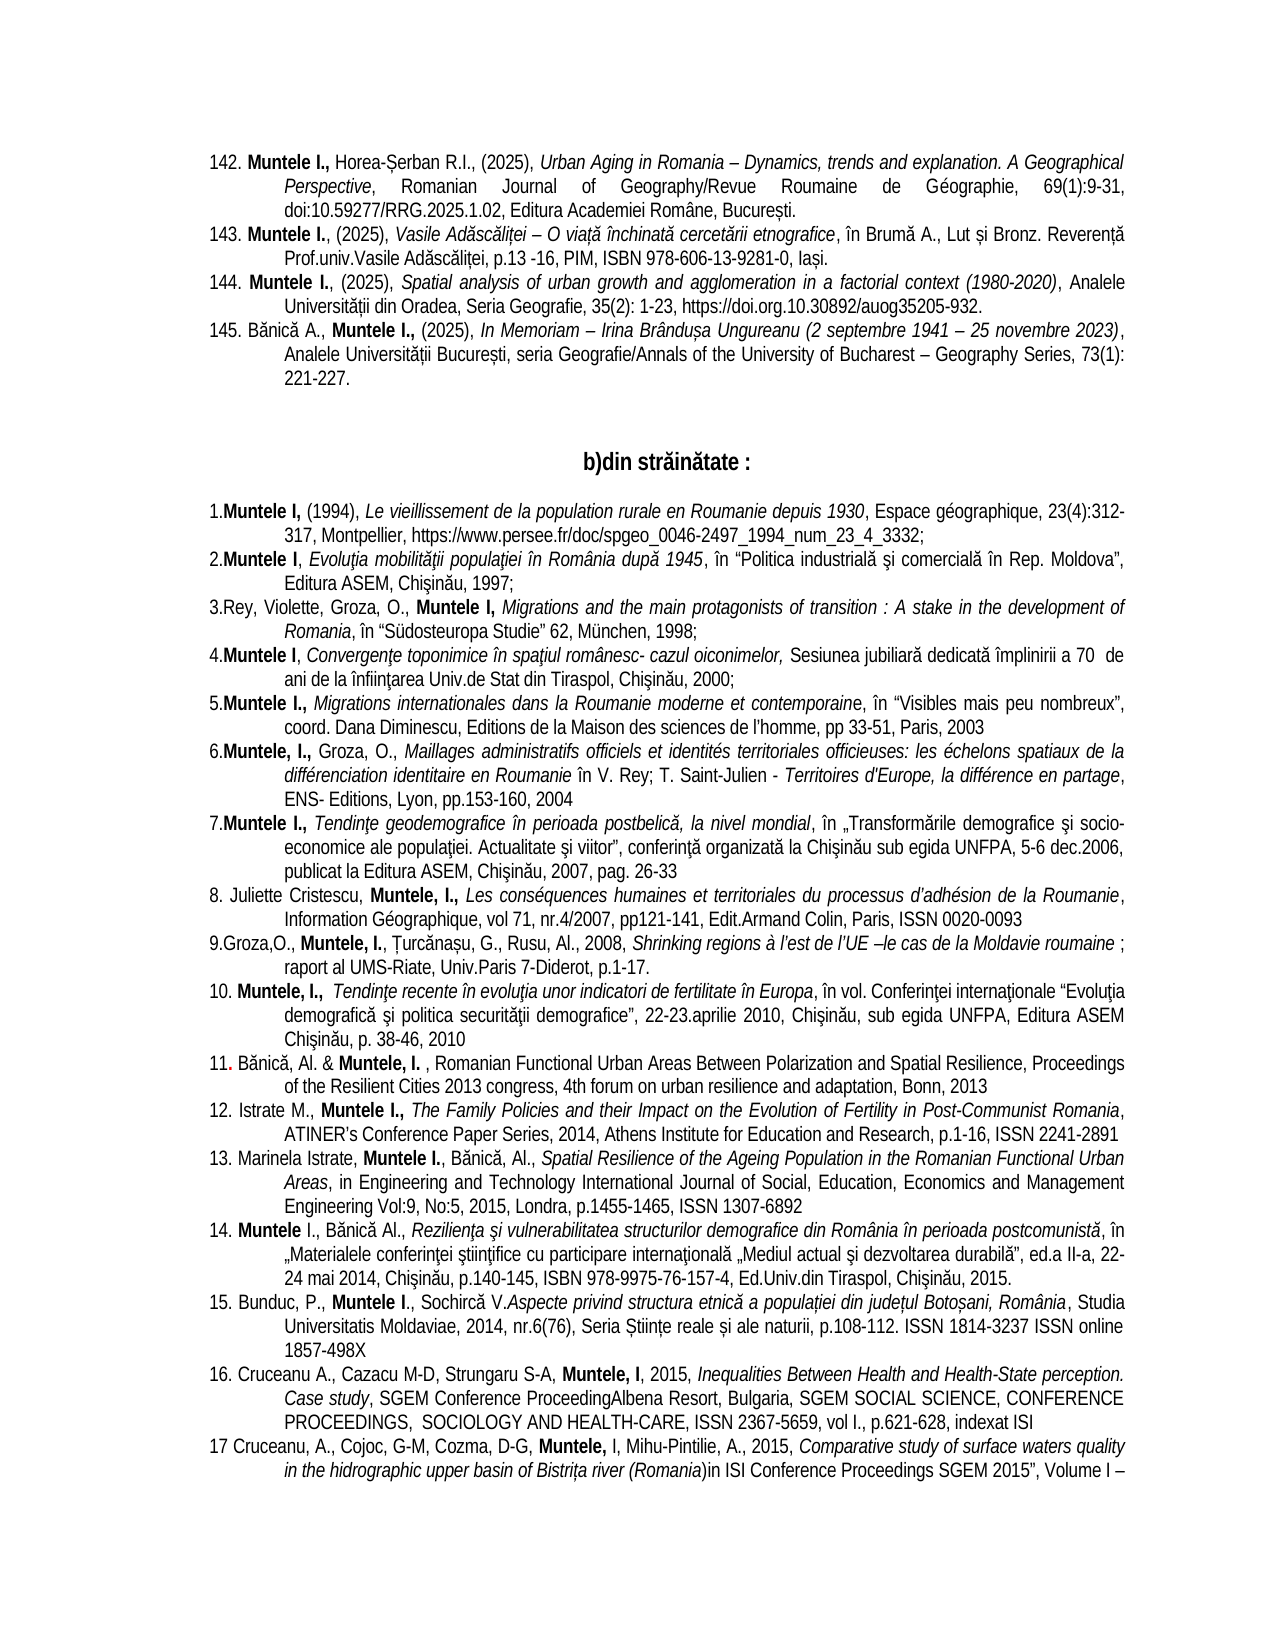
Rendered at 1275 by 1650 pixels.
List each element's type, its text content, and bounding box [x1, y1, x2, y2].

text 1.Muntele I, (1994), Le vieillissement de la population rurale en Roumanie depuis 1930, Espace géographique, 23(4):312-317, Montpellier, https://www.persee.fr/doc/spgeo_0046-2497_1994_num_23_4_3332; [209, 499, 1125, 547]
text 7.Muntele I., Tendinţe geodemografice în perioada postbelică, la nivel mondial, în „Transformările demografice şi socio-economice ale populaţiei. Actualitate şi viitor”, conferinţă organizată la Chişinău sub egida UNFPA, 5-6 dec.2006, publicat la Editura ASEM, Chişinău, 2007, pag. 26-33 [209, 811, 1125, 883]
text 143. Muntele I., (2025), Vasile Adăscăliței – O viață închinată cercetării etnografice, în Brumă A., Lut și Bronz. Reverență Prof.univ.Vasile Adăscăliței, p.13 -16, PIM, ISBN 978-606-13-9281-0, Iași. [209, 222, 1125, 270]
text 5.Muntele I., Migrations internationales dans la Roumanie moderne et contemporaine, în “Visibles mais peu nombreux”, coord. Dana Diminescu, Editions de la Maison des sciences de l’homme, pp 33-51, Paris, 2003 [209, 691, 1125, 739]
text 11. Bănică, Al. & Muntele, I. , Romanian Functional Urban Areas Between Polarization and Spatial Resilience, Proceedings of the Resilient Cities 2013 congress, 4th forum on urban resilience and adaptation, Bonn, 2013 [209, 1051, 1125, 1098]
text 12. Istrate M., Muntele I., The Family Policies and their Impact on the Evolution of Fertility in Post-Communist Romania, ATINER’s Conference Paper Series, 2014, Athens Institute for Education and Research, p.1-16, ISSN 2241-2891 [209, 1098, 1125, 1146]
text b)din străinătate : [209, 447, 1125, 476]
text 4.Muntele I, Convergenţe toponimice în spaţiul românesc- cazul oiconimelor, Sesiunea jubiliară dedicată împlinirii a 70 de ani de la înfiinţarea Univ.de Stat din Tiraspol, Chişinău, 2000; [209, 643, 1125, 691]
text 6.Muntele, I., Groza, O., Maillages administratifs officiels et identités territoriales officieuses: les échelons spatiaux de la différenciation identitaire en Roumanie în V. Rey; T. Saint-Julien - Territoires d'Europe, la différence en partage, ENS- Editions, Lyon, pp.153-160, 2004 [209, 739, 1125, 811]
text 13. Marinela Istrate, Muntele I., Bănică, Al., Spatial Resilience of the Ageing Population in the Romanian Functional Urban Areas, in Engineering and Technology International Journal of Social, Education, Economics and Management Engineering Vol:9, No:5, 2015, Londra, p.1455-1465, ISSN 1307-6892 [209, 1146, 1125, 1218]
text 14. Muntele I., Bănică Al., Rezilienţa şi vulnerabilitatea structurilor demografice din România în perioada postcomunistă, în „Materialele conferinţei ştiinţifice cu participare internaţională „Mediul actual şi dezvoltarea durabilă”, ed.a II-a, 22-24 mai 2014, Chişinău, p.140-145, ISBN 978-9975-76-157-4, Ed.Univ.din Tiraspol, Chişinău, 2015. [209, 1218, 1125, 1290]
text 8. Juliette Cristescu, Muntele, I., Les conséquences humaines et territoriales du processus d’adhésion de la Roumanie, Information Géographique, vol 71, nr.4/2007, pp121-141, Edit.Armand Colin, Paris, ISSN 0020-0093 [209, 883, 1125, 931]
text 9.Groza,O., Muntele, I., Țurcănașu, G., Rusu, Al., 2008, Shrinking regions à l’est de l’UE –le cas de la Moldavie roumaine ; raport al UMS-Riate, Univ.Paris 7-Diderot, p.1-17. [209, 931, 1125, 979]
text 10. Muntele, I., Tendinţe recente în evoluţia unor indicatori de fertilitate în Europa, în vol. Conferinţei internaţionale “Evoluţia demografică şi politica securităţii demografice”, 22-23.aprilie 2010, Chişinău, sub egida UNFPA, Editura ASEM Chişinău, p. 38-46, 2010 [209, 979, 1125, 1051]
text 142. Muntele I., Horea-Șerban R.I., (2025), Urban Aging in Romania – Dynamics, trends and explanation. A Geographical Perspective, Romanian Journal of Geography/Revue Roumaine de Géographie, 69(1):9-31, doi:10.59277/RRG.2025.1.02, Editura Academiei Române, București. [209, 150, 1125, 222]
text 3.Rey, Violette, Groza, O., Muntele I, Migrations and the main protagonists of transition : A stake in the development of Romania, în “Südosteuropa Studie” 62, München, 1998; [209, 595, 1125, 643]
text 16. Cruceanu A., Cazacu M-D, Strungaru S-A, Muntele, I, 2015, Inequalities Between Health and Health-State perception. Case study, SGEM Conference ProceedingAlbena Resort, Bulgaria, SGEM SOCIAL SCIENCE, CONFERENCE PROCEEDINGS, SOCIOLOGY AND HEALTH-CARE, ISSN 2367-5659, vol I., p.621-628, indexat ISI [209, 1362, 1125, 1434]
text 144. Muntele I., (2025), Spatial analysis of urban growth and agglomeration in a factorial context (1980-2020), Analele Universității din Oradea, Seria Geografie, 35(2): 1-23, https://doi.org.10.30892/auog35205-932. [209, 270, 1125, 318]
text 145. Bănică A., Muntele I., (2025), In Memoriam – Irina Brândușa Ungureanu (2 septembre 1941 – 25 novembre 2023), Analele Universității București, seria Geografie/Annals of the University of Bucharest – Geography Series, 73(1): 221-227. [209, 318, 1125, 389]
text 2.Muntele I, Evoluţia mobilităţii populaţiei în România după 1945, în “Politica industrială şi comercială în Rep. Moldova”, Editura ASEM, Chişinău, 1997; [209, 547, 1125, 595]
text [209, 1434, 1125, 1482]
text 15. Bunduc, P., Muntele I., Sochircă V.Aspecte privind structura etnică a populației din județul Botoșani, România, Studia Universitatis Moldaviae, 2014, nr.6(76), Seria Științe reale și ale naturii, p.108-112. ISSN 1814-3237 ISSN online 1857-498X [209, 1290, 1125, 1362]
